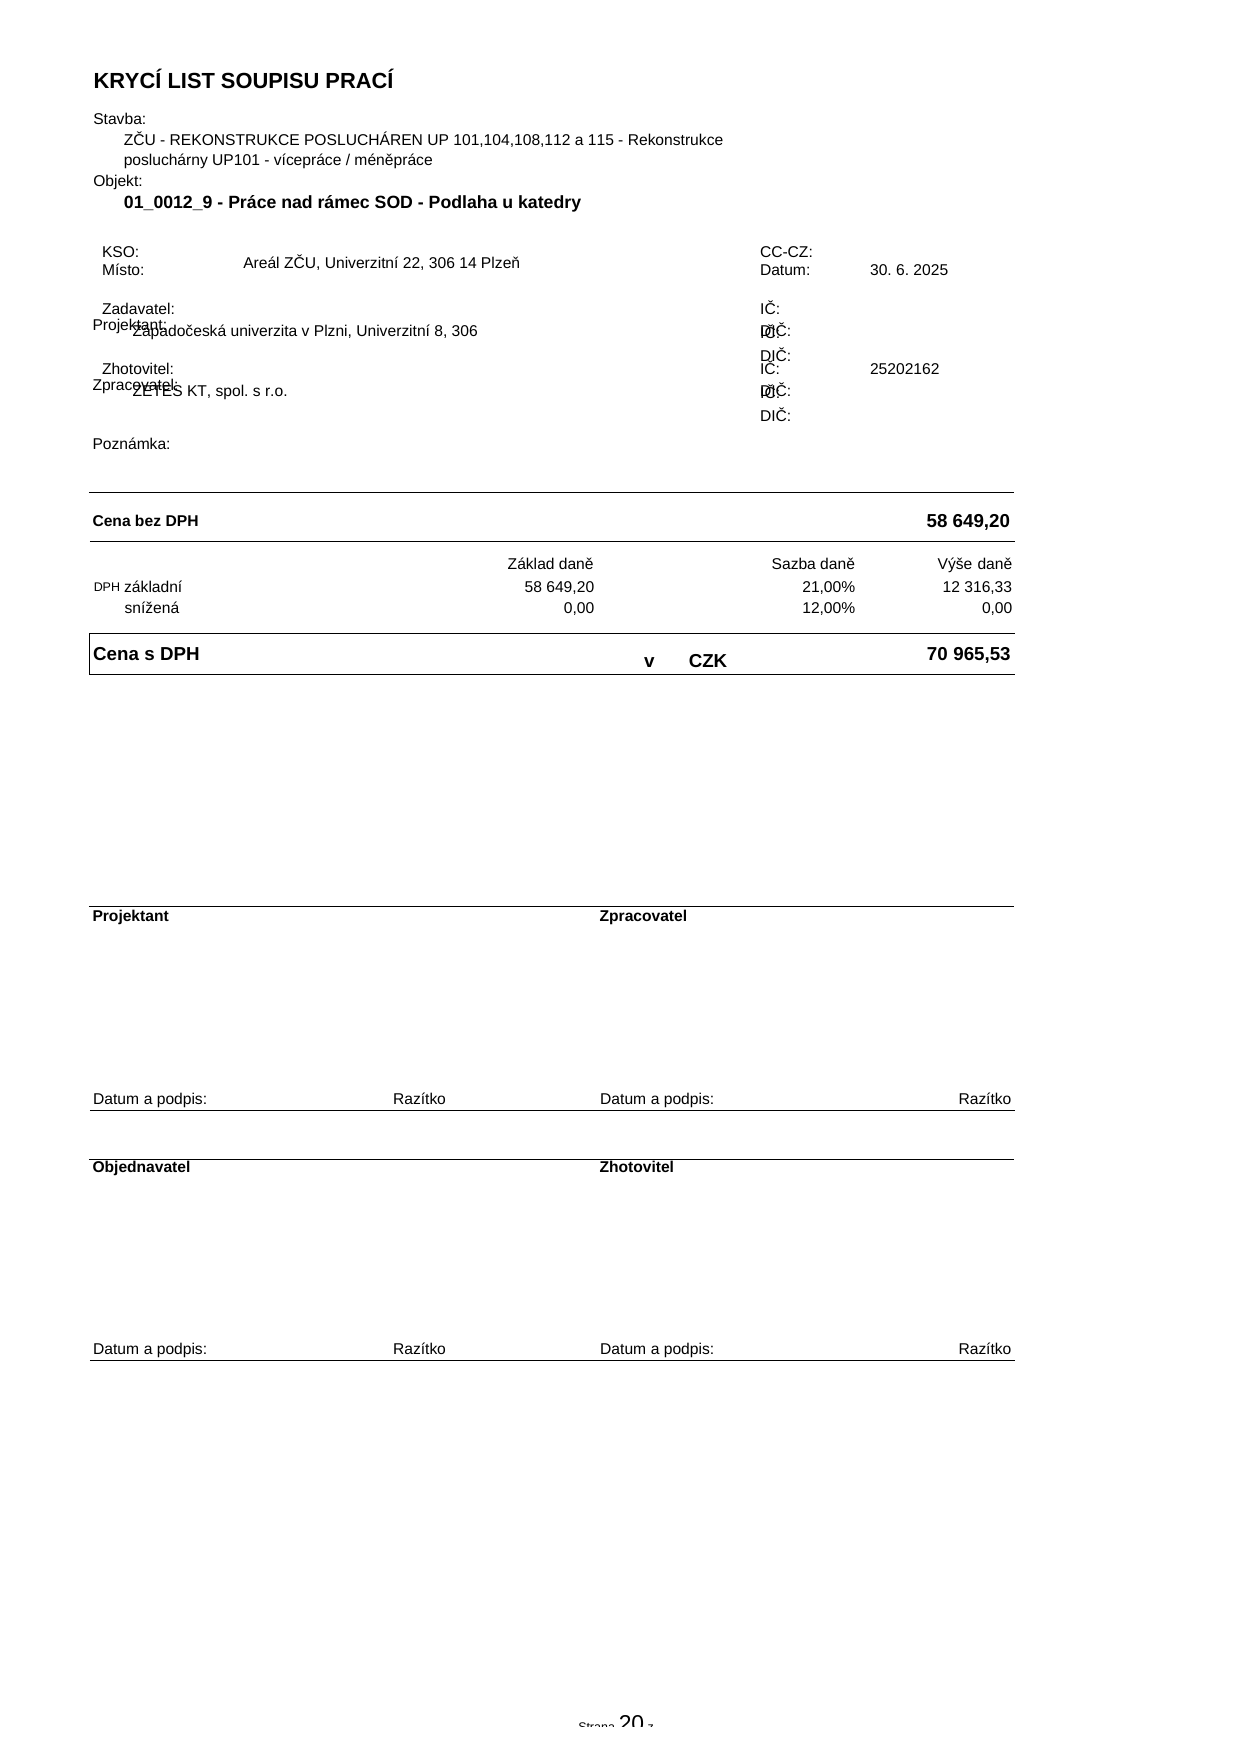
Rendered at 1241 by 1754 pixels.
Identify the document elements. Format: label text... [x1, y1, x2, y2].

text Objednavatel Zhotovitel [92, 1155, 1203, 1175]
table_cell snížená 0,00 12,00% 0,00 [90, 599, 1015, 619]
table_cell Objekt: [72, 171, 749, 193]
table_header Stavba: [72, 111, 749, 130]
text Cena bez DPH 58 649,20 [92, 510, 1203, 531]
text Zpracovatel: [92, 375, 1203, 393]
table_header Základ daně Sazba daně Výše daně [90, 542, 1015, 575]
table_cell DPH základní 58 649,20 21,00% 12 316,33 [90, 575, 1015, 599]
text Areál ZČU, Univerzitní 22, 306 14 Plzeň [243, 254, 1203, 272]
table_header Datum a podpis: Razítko [90, 1091, 523, 1110]
table_cell 01_0012_9 - Práce nad rámec SOD - Podlaha u katedry [72, 193, 749, 214]
text Poznámka: [92, 435, 1203, 453]
table_cell ZČU - REKONSTRUKCE POSLUCHÁREN UP 101,104,108,112 a 115 - Rekonstrukce posluchárny UP101 - vícepráce / méněpráce [72, 130, 749, 171]
table_header Datum a podpis: Razítko [90, 1341, 523, 1359]
table_header Datum a podpis: Razítko [523, 1341, 1015, 1359]
table_header Datum a podpis: Razítko [523, 1091, 1015, 1110]
subtitle Projektant Zpracovatel [92, 902, 1203, 924]
text Projektant: [92, 315, 1203, 333]
table_header Cena s DPH 70 965,53 [90, 634, 1014, 673]
